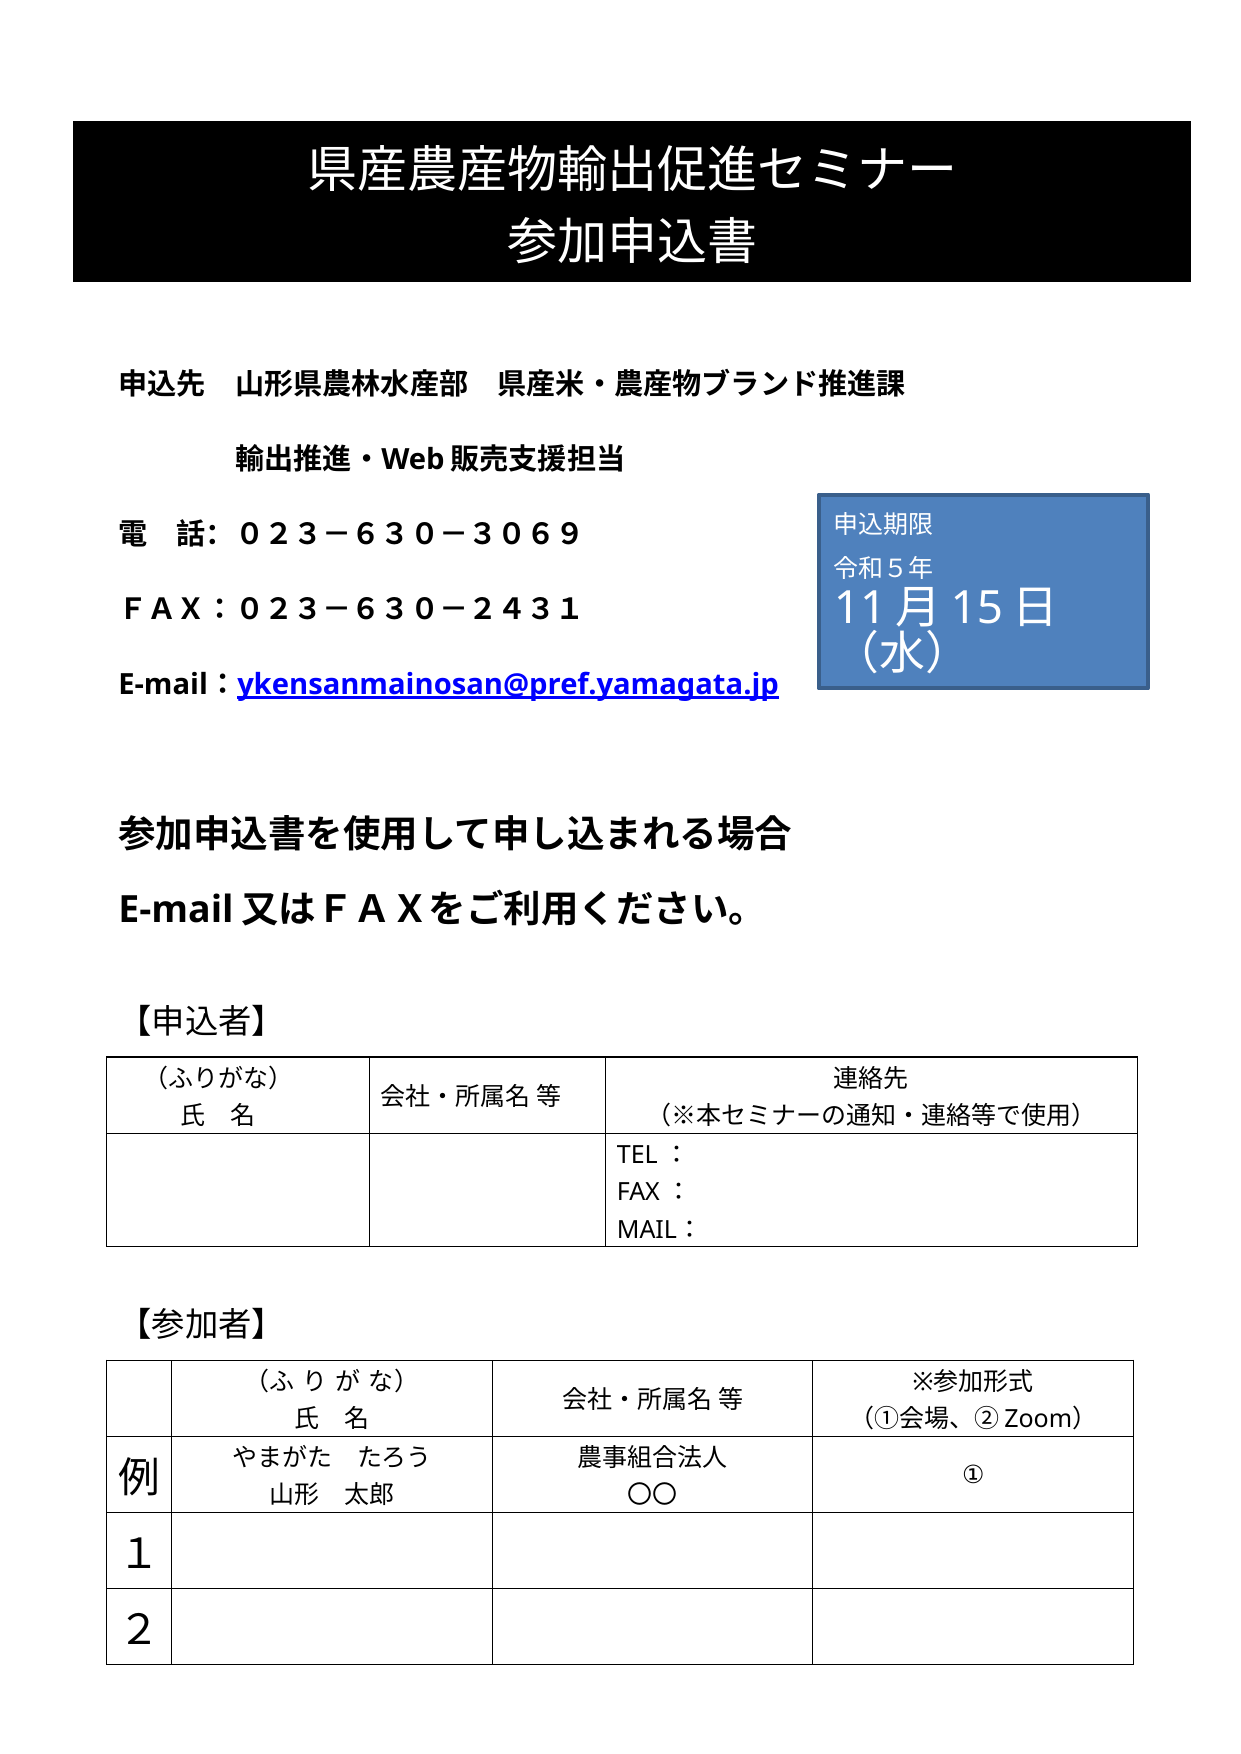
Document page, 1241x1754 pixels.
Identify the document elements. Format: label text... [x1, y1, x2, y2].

table_header ※参加形式 （①会場、②Zoom） [813, 1361, 1133, 1436]
table_cell [813, 1513, 1133, 1588]
text ＦＡＸ：０２３－６３０－２４３１ [118, 569, 817, 644]
text 電 話：０２３－６３０－３０６９ [118, 494, 817, 569]
text E-mail又はＦＡＸをご利用ください。 [118, 869, 1122, 944]
table_cell [813, 1589, 1133, 1664]
text 【参加者】 [118, 1284, 1122, 1359]
table_cell [172, 1513, 492, 1588]
text E-mail：ykensanmainosan@pref.yamagata.jp [118, 644, 1122, 719]
table_cell やまがた たろう 山形 太郎 [172, 1437, 492, 1512]
table_cell [370, 1134, 605, 1246]
table_header （ふりがな） 氏 名 [172, 1361, 492, 1436]
table_header [107, 1361, 171, 1436]
table_header 連絡先 （※本セミナーの通知・連絡等で使用） [606, 1058, 1137, 1132]
table_cell ① [813, 1437, 1133, 1512]
table_cell [493, 1513, 812, 1588]
text 【申込者】 [118, 981, 1122, 1056]
text 申込先 山形県農林水産部 県産米・農産物ブランド推進課 [118, 344, 1122, 419]
text 参加申込書を使用して申し込まれる場合 [118, 794, 1122, 869]
table_cell [172, 1589, 492, 1664]
table_cell [493, 1589, 812, 1664]
text 輸出推進・Web販売支援担当 [118, 419, 1122, 494]
table_cell １ [107, 1513, 171, 1588]
table_cell TEL ： FAX ： MAIL： [606, 1134, 1137, 1246]
table_cell 農事組合法人 〇〇 [493, 1437, 812, 1512]
table_cell [107, 1134, 369, 1246]
table_header 会社・所属名 等 [370, 1058, 605, 1132]
table_cell 例 [107, 1437, 171, 1512]
table_header 会社・所属名 等 [493, 1361, 812, 1436]
table_cell ２ [107, 1589, 171, 1664]
table_header （ふりがな） 氏 名 [107, 1058, 369, 1132]
